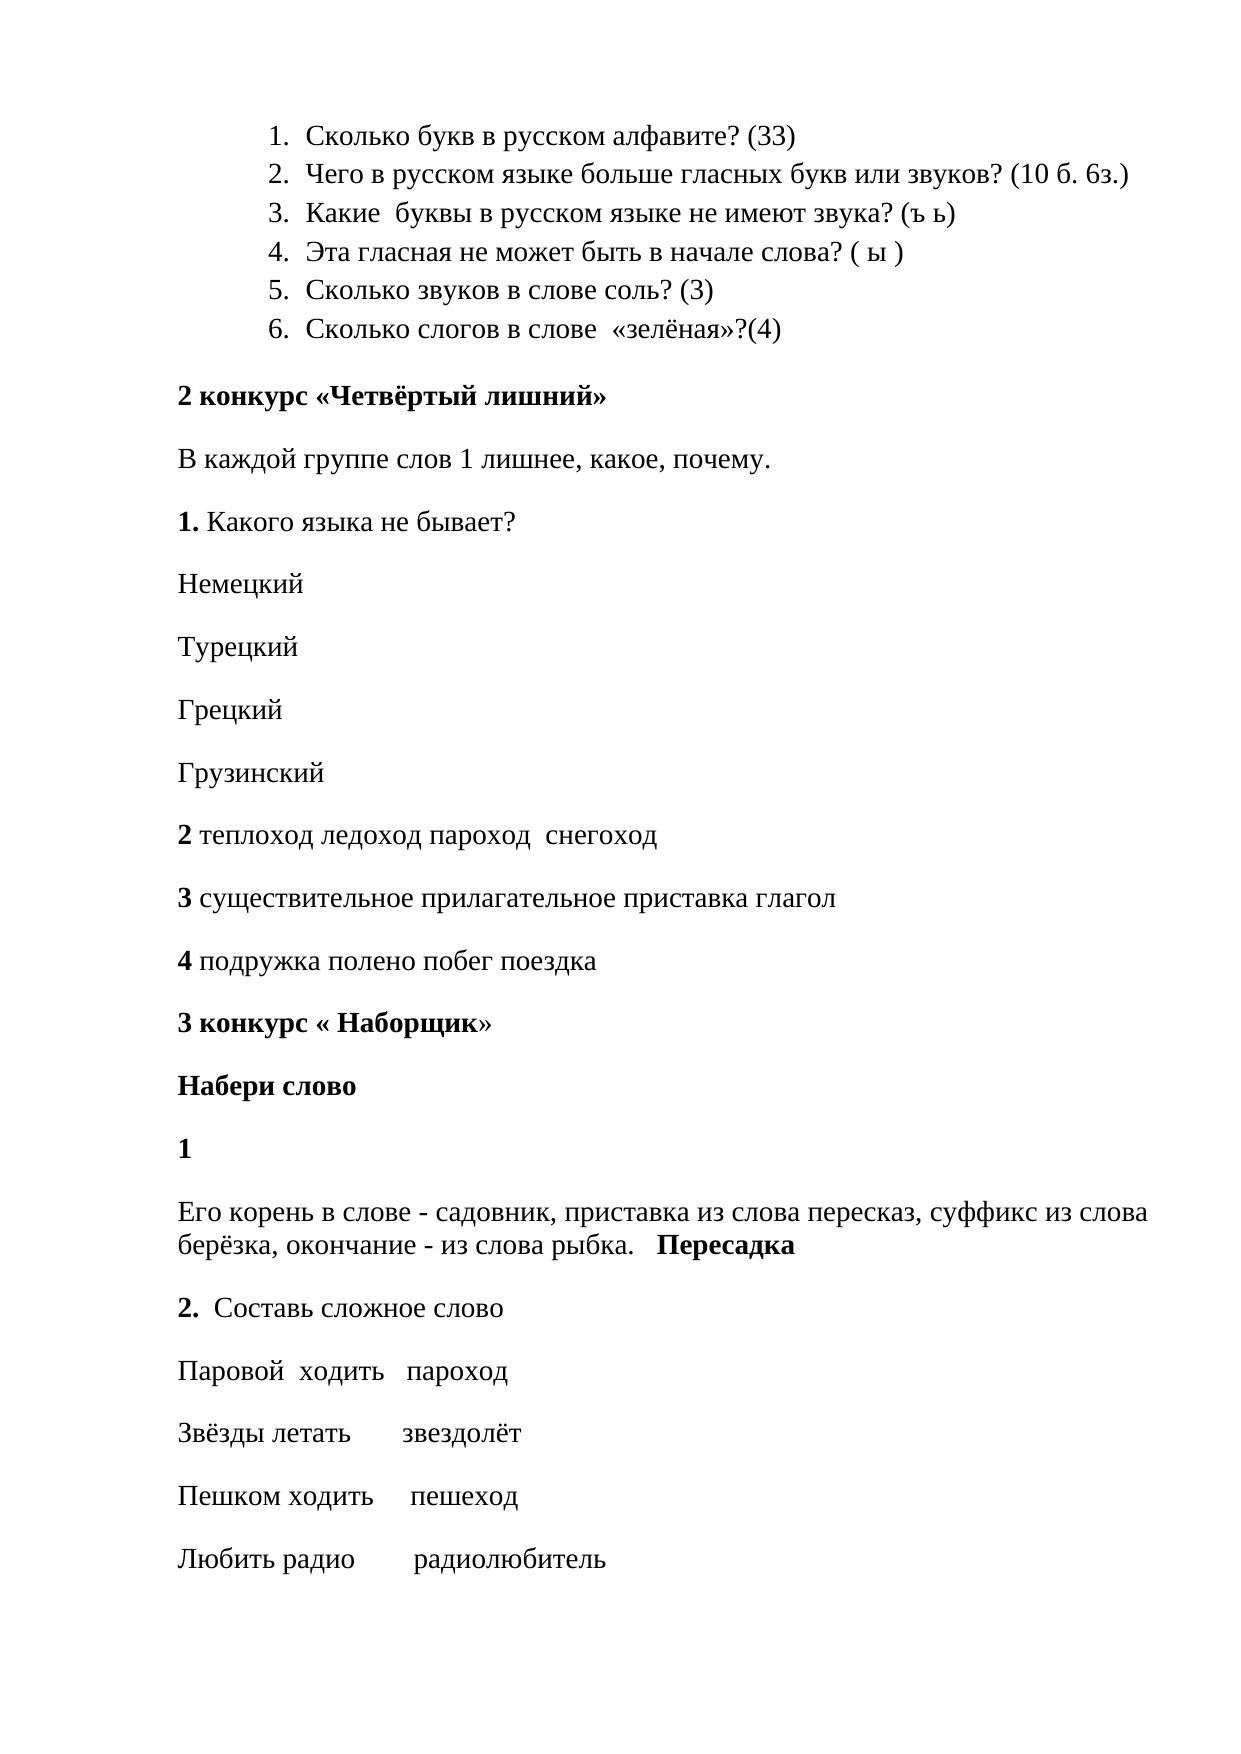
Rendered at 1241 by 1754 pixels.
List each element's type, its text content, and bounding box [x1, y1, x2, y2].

text 2 конкурс «Четвёртый лишний» [177, 378, 1152, 412]
list Эта гласная не может быть в начале слова? ( ы ) [268, 234, 1152, 267]
list Сколько звуков в слове соль? (3) [268, 272, 1152, 306]
text Пешком ходить пешеход [177, 1478, 1152, 1512]
text Набери слово [177, 1068, 1152, 1102]
list Чего в русском языке больше гласных букв или звуков? (10 б. 6з.) [268, 157, 1152, 190]
text Любить радио радиолюбитель [177, 1541, 1152, 1574]
text 1 [177, 1131, 1152, 1164]
text 4 подружка полено побег поездка [177, 943, 1152, 976]
text Немецкий [177, 567, 1152, 600]
text Звёзды летать звездолёт [177, 1415, 1152, 1449]
list Какие буквы в русском языке не имеют звука? (ъ ь) [268, 195, 1152, 229]
text 3 существительное прилагательное приставка глагол [177, 880, 1152, 914]
text 1. Какого языка не бывает? [177, 504, 1152, 537]
list Сколько слогов в слове «зелёная»?(4) [268, 311, 1152, 344]
text Грузинский [177, 755, 1152, 788]
text Паровой ходить пароход [177, 1353, 1152, 1386]
text 2 теплоход ледоход пароход снегоход [177, 817, 1152, 851]
text 3 конкурс « Наборщик» [177, 1006, 1152, 1039]
list Сколько букв в русском алфавите? (33) [268, 118, 1152, 152]
text Грецкий [177, 692, 1152, 726]
text В каждой группе слов 1 лишнее, какое, почему. [177, 441, 1152, 475]
text Его корень в слове - садовник, приставка из слова пересказ, суффикс из слова берёзка, окончание - из слова рыбка. Пересадка [177, 1194, 1152, 1261]
text 2. Составь сложное слово [177, 1290, 1152, 1323]
text Турецкий [177, 629, 1152, 663]
